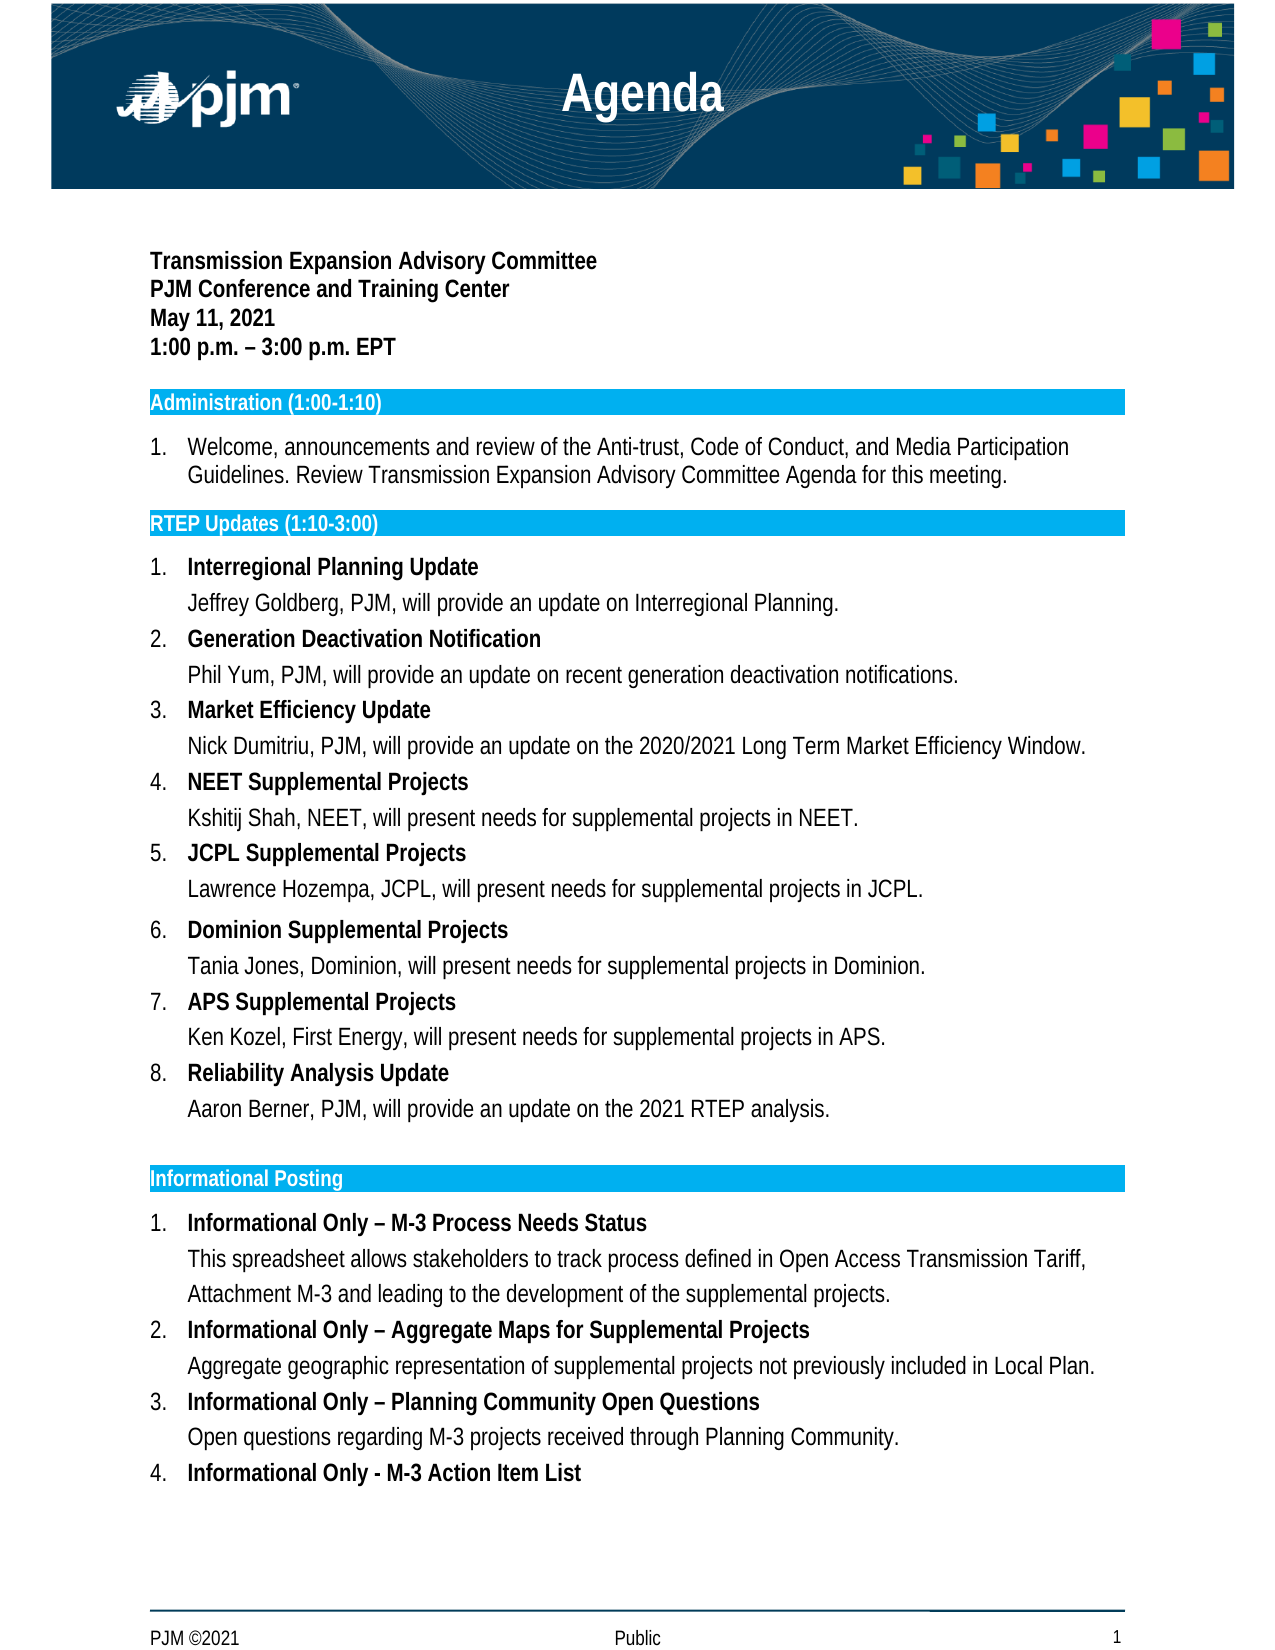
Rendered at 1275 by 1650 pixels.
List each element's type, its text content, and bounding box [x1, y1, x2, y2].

list Informational Only – Aggregate Maps for Supplemental Projects [150, 1315, 1125, 1344]
list Open questions regarding M-3 projects received through Planning Community. [187, 1422, 1125, 1451]
list JCPL Supplemental Projects [150, 838, 1125, 867]
list Phil Yum, PJM, will provide an update on recent generation deactivation notifications. [187, 659, 1125, 688]
list Aaron Berner, PJM, will provide an update on the 2021 RTEP analysis. [187, 1094, 1125, 1122]
subtitle Jeffrey Goldberg, PJM, will provide an update on Interregional Planning. [187, 588, 1125, 617]
list Lawrence Hozempa, JCPL, will present needs for supplemental projects in JCPL. [187, 874, 1125, 903]
list Reliability Analysis Update [150, 1058, 1125, 1087]
list Informational Only – M-3 Process Needs Status [150, 1208, 1125, 1237]
text May 11, 2021 [150, 303, 1125, 332]
list NEET Supplemental Projects [150, 767, 1125, 795]
list APS Supplemental Projects [150, 987, 1125, 1015]
list Informational Only – Planning Community Open Questions [150, 1387, 1125, 1415]
list Tania Jones, Dominion, will present needs for supplemental projects in Dominion. [187, 951, 1125, 979]
text Transmission Expansion Advisory Committee [150, 246, 1125, 274]
list Informational Only - M-3 Action Item List [150, 1458, 1125, 1487]
subtitle RTEP Updates (1:10-3:00) [150, 510, 1125, 536]
list Aggregate geographic representation of supplemental projects not previously included in Local Plan. [187, 1351, 1125, 1379]
list Generation Deactivation Notification [150, 624, 1125, 652]
list Kshitij Shah, NEET, will present needs for supplemental projects in NEET. [187, 802, 1125, 831]
list Ken Kozel, First Energy, will present needs for supplemental projects in APS. [187, 1022, 1125, 1051]
subtitle Informational Posting [150, 1165, 1125, 1192]
list Interregional Planning Update [150, 552, 1125, 581]
picture [51, 2, 1235, 189]
subtitle Administration (1:00-1:10) [150, 389, 1125, 415]
list Dominion Supplemental Projects [150, 915, 1125, 944]
list Market Efficiency Update [150, 695, 1125, 724]
text PJM Conference and Training Center [150, 274, 1125, 303]
list This spreadsheet allows stakeholders to track process defined in Open Access Transmission Tariff, Attachment M-3 and leading to the development of the supplemental projects. [187, 1244, 1125, 1308]
list Welcome, announcements and review of the Anti-trust, Code of Conduct, and Media Participation Guidelines. Review Transmission Expansion Advisory Committee Agenda for this meeting. [150, 432, 1125, 489]
list Nick Dumitriu, PJM, will provide an update on the 2020/2021 Long Term Market Efficiency Window. [187, 731, 1125, 760]
text 1:00 p.m. – 3:00 p.m. EPT [150, 332, 1125, 360]
